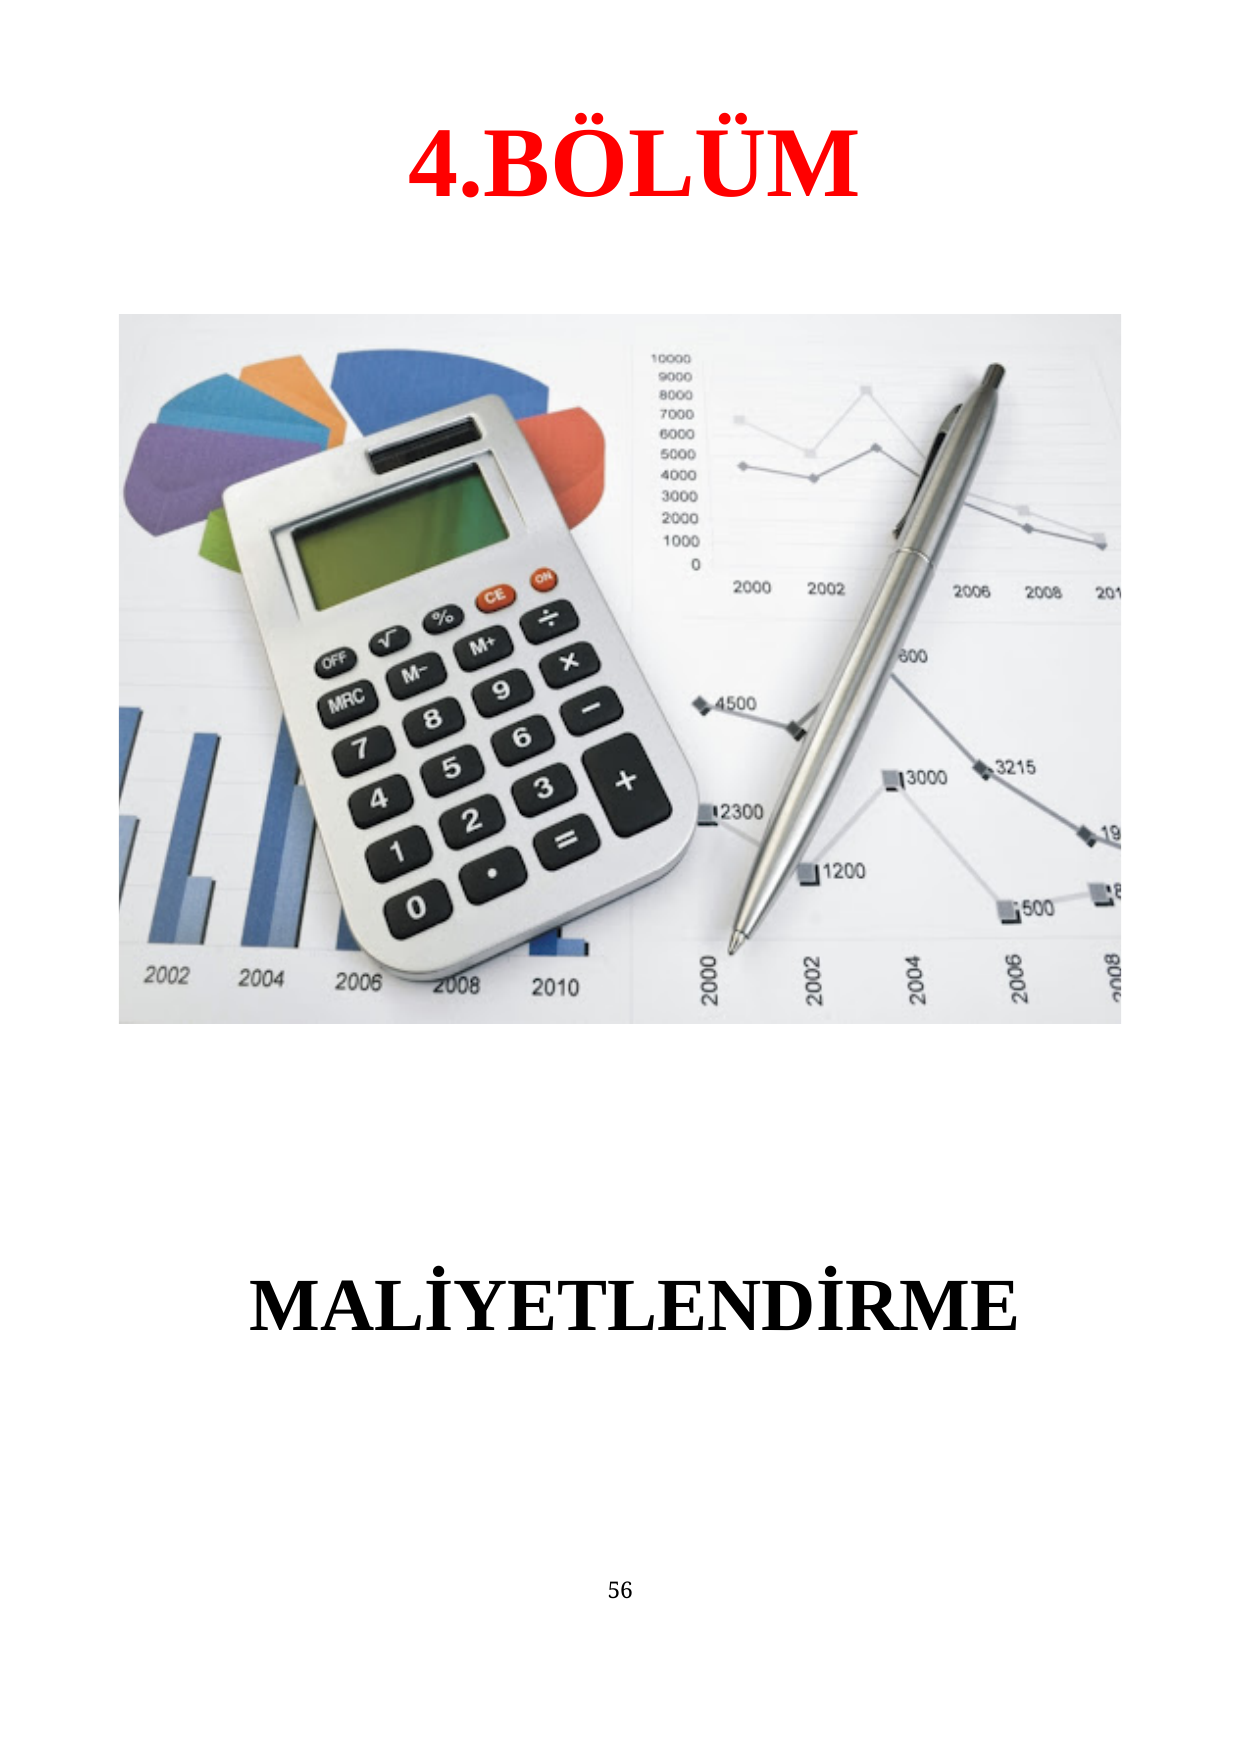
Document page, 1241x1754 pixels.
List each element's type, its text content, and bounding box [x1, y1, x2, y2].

picture [118, 314, 1122, 1024]
text MALİYETLENDİRME [177, 1260, 1092, 1346]
text 4.BÖLÜM [177, 103, 1092, 218]
